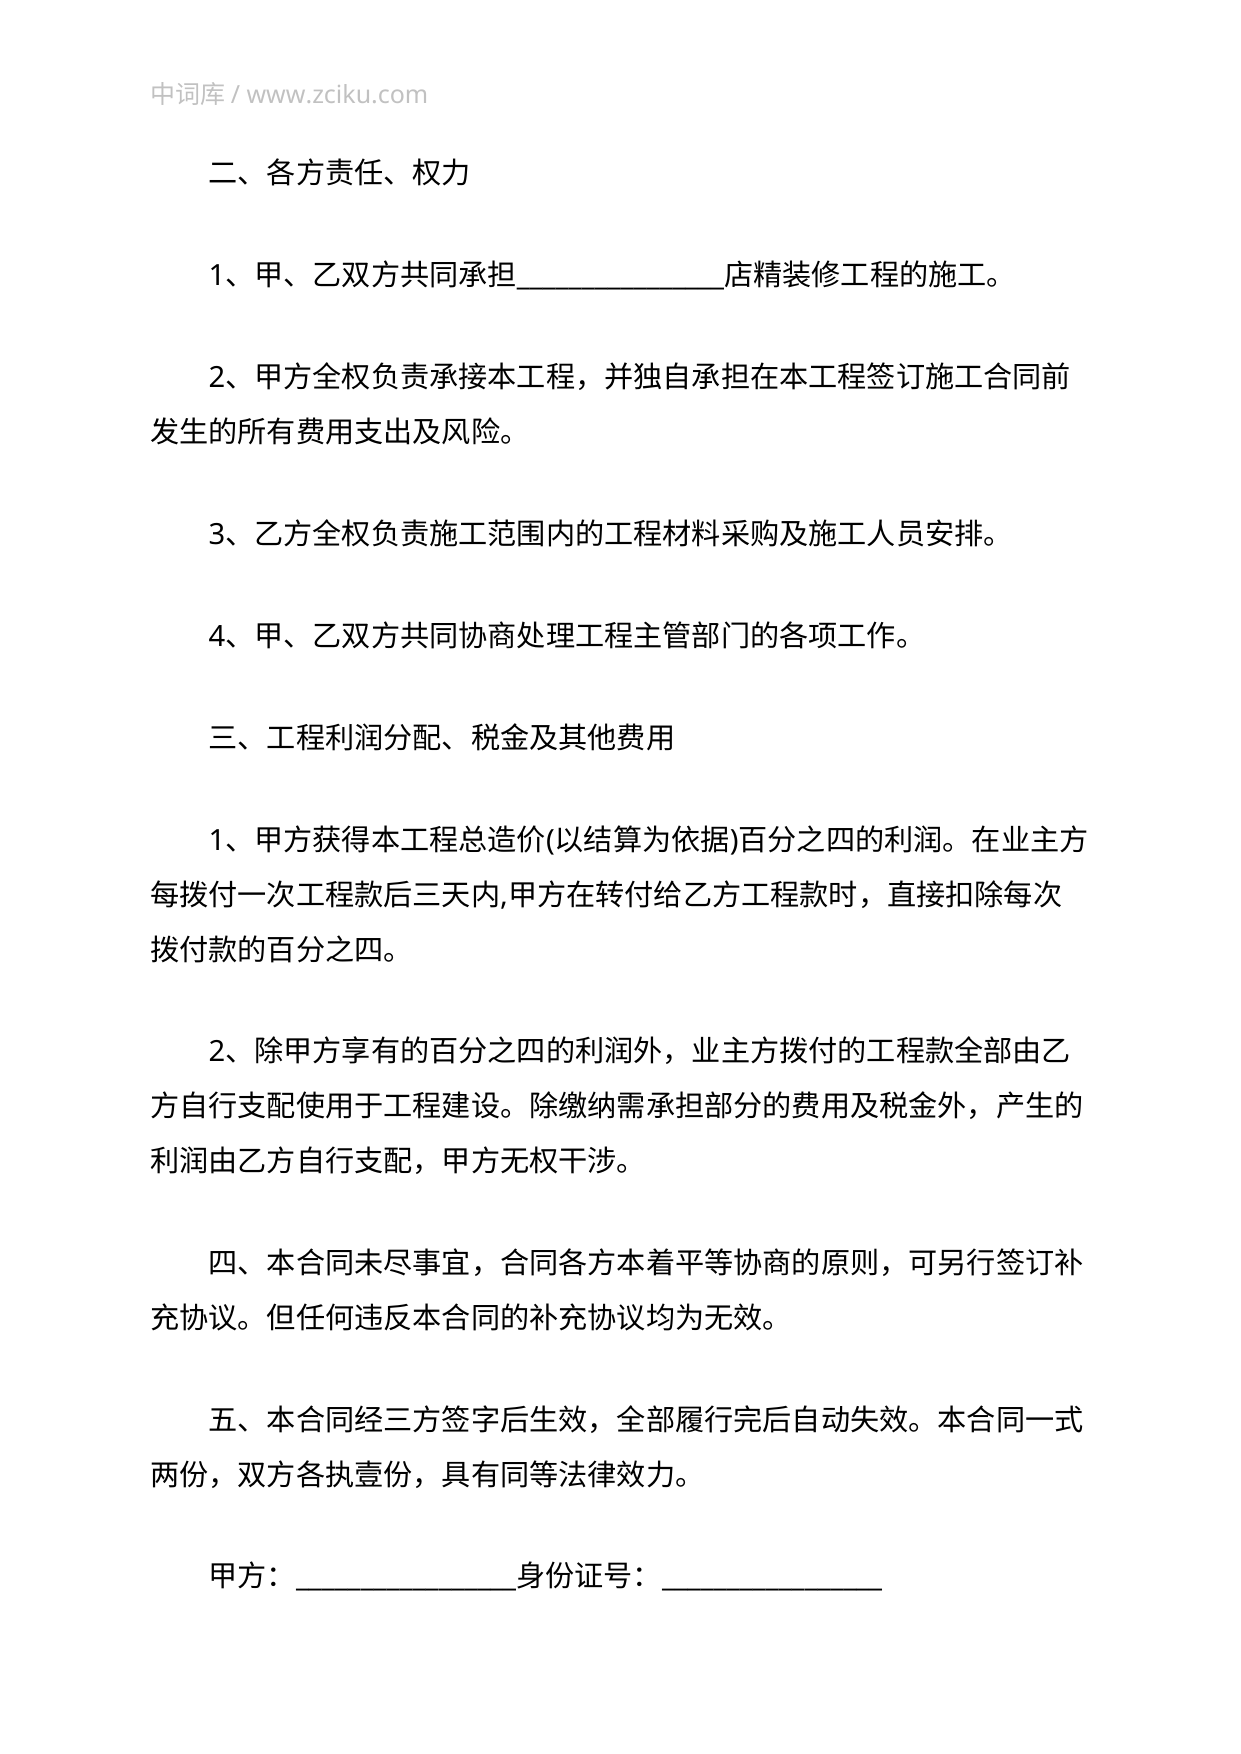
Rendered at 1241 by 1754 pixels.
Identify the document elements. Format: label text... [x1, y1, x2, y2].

text 二、各方责任、权力 [150, 150, 1090, 192]
text 4、甲、乙双方共同协商处理工程主管部门的各项工作。 [150, 612, 1090, 655]
text 3、乙方全权负责施工范围内的工程材料采购及施工人员安排。 [150, 511, 1090, 553]
text 五、本合同经三方签字后生效，全部履行完后自动失效。本合同一式两份，双方各执壹份，具有同等法律效力。 [150, 1396, 1090, 1493]
text 1、甲方获得本工程总造价(以结算为依据)百分之四的利润。在业主方每拨付一次工程款后三天内,甲方在转付给乙方工程款时，直接扣除每次拨付款的百分之四。 [150, 816, 1090, 968]
text 1、甲、乙双方共同承担________________店精装修工程的施工。 [150, 252, 1090, 294]
text 三、工程利润分配、税金及其他费用 [150, 714, 1090, 757]
text 2、除甲方享有的百分之四的利润外，业主方拨付的工程款全部由乙方自行支配使用于工程建设。除缴纳需承担部分的费用及税金外，产生的利润由乙方自行支配，甲方无权干涉。 [150, 1028, 1090, 1180]
text 四、本合同未尽事宜，合同各方本着平等协商的原则，可另行签订补充协议。但任何违反本合同的补充协议均为无效。 [150, 1240, 1090, 1337]
text 2、甲方全权负责承接本工程，并独自承担在本工程签订施工合同前发生的所有费用支出及风险。 [150, 354, 1090, 451]
text 甲方：_________________身份证号：_________________ [150, 1553, 1090, 1595]
